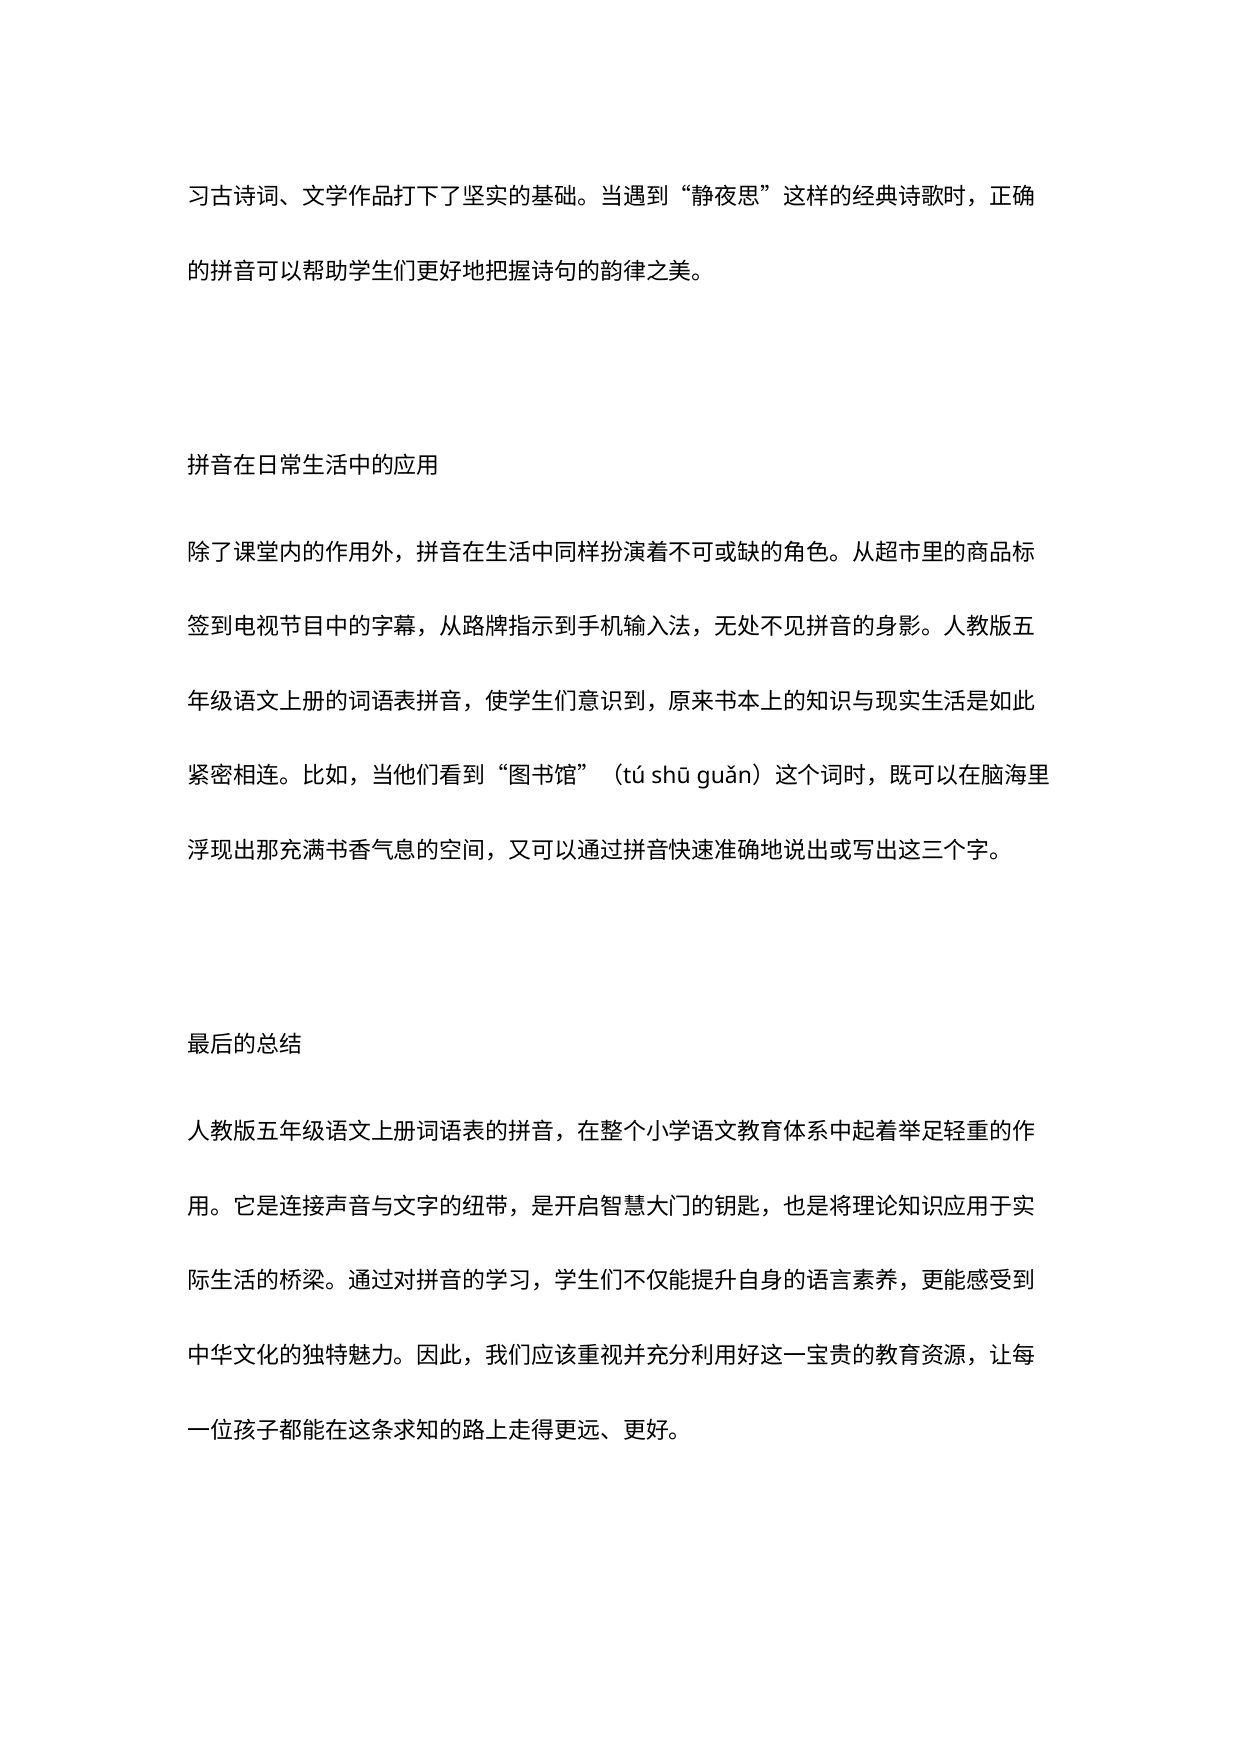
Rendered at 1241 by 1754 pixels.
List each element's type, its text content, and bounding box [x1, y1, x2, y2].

text 拼音在日常生活中的应用 [187, 431, 1053, 496]
text 人教版五年级语文上册词语表的拼音，在整个小学语文教育体系中起着举足轻重的作用。它是连接声音与文字的纽带，是开启智慧大门的钥匙，也是将理论知识应用于实际生活的桥梁。通过对拼音的学习，学生们不仅能提升自身的语言素养，更能感受到中华文化的独特魅力。因此，我们应该重视并充分利用好这一宝贵的教育资源，让每一位孩子都能在这条求知的路上走得更远、更好。 [187, 1097, 1053, 1461]
text 最后的总结 [187, 1011, 1053, 1076]
text 除了课堂内的作用外，拼音在生活中同样扮演着不可或缺的角色。从超市里的商品标签到电视节目中的字幕，从路牌指示到手机输入法，无处不见拼音的身影。人教版五年级语文上册的词语表拼音，使学生们意识到，原来书本上的知识与现实生活是如此紧密相连。比如，当他们看到“图书馆”（tú shū guǎn）这个词时，既可以在脑海里浮现出那充满书香气息的空间，又可以通过拼音快速准确地说出或写出这三个字。 [187, 517, 1053, 881]
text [187, 162, 1053, 302]
